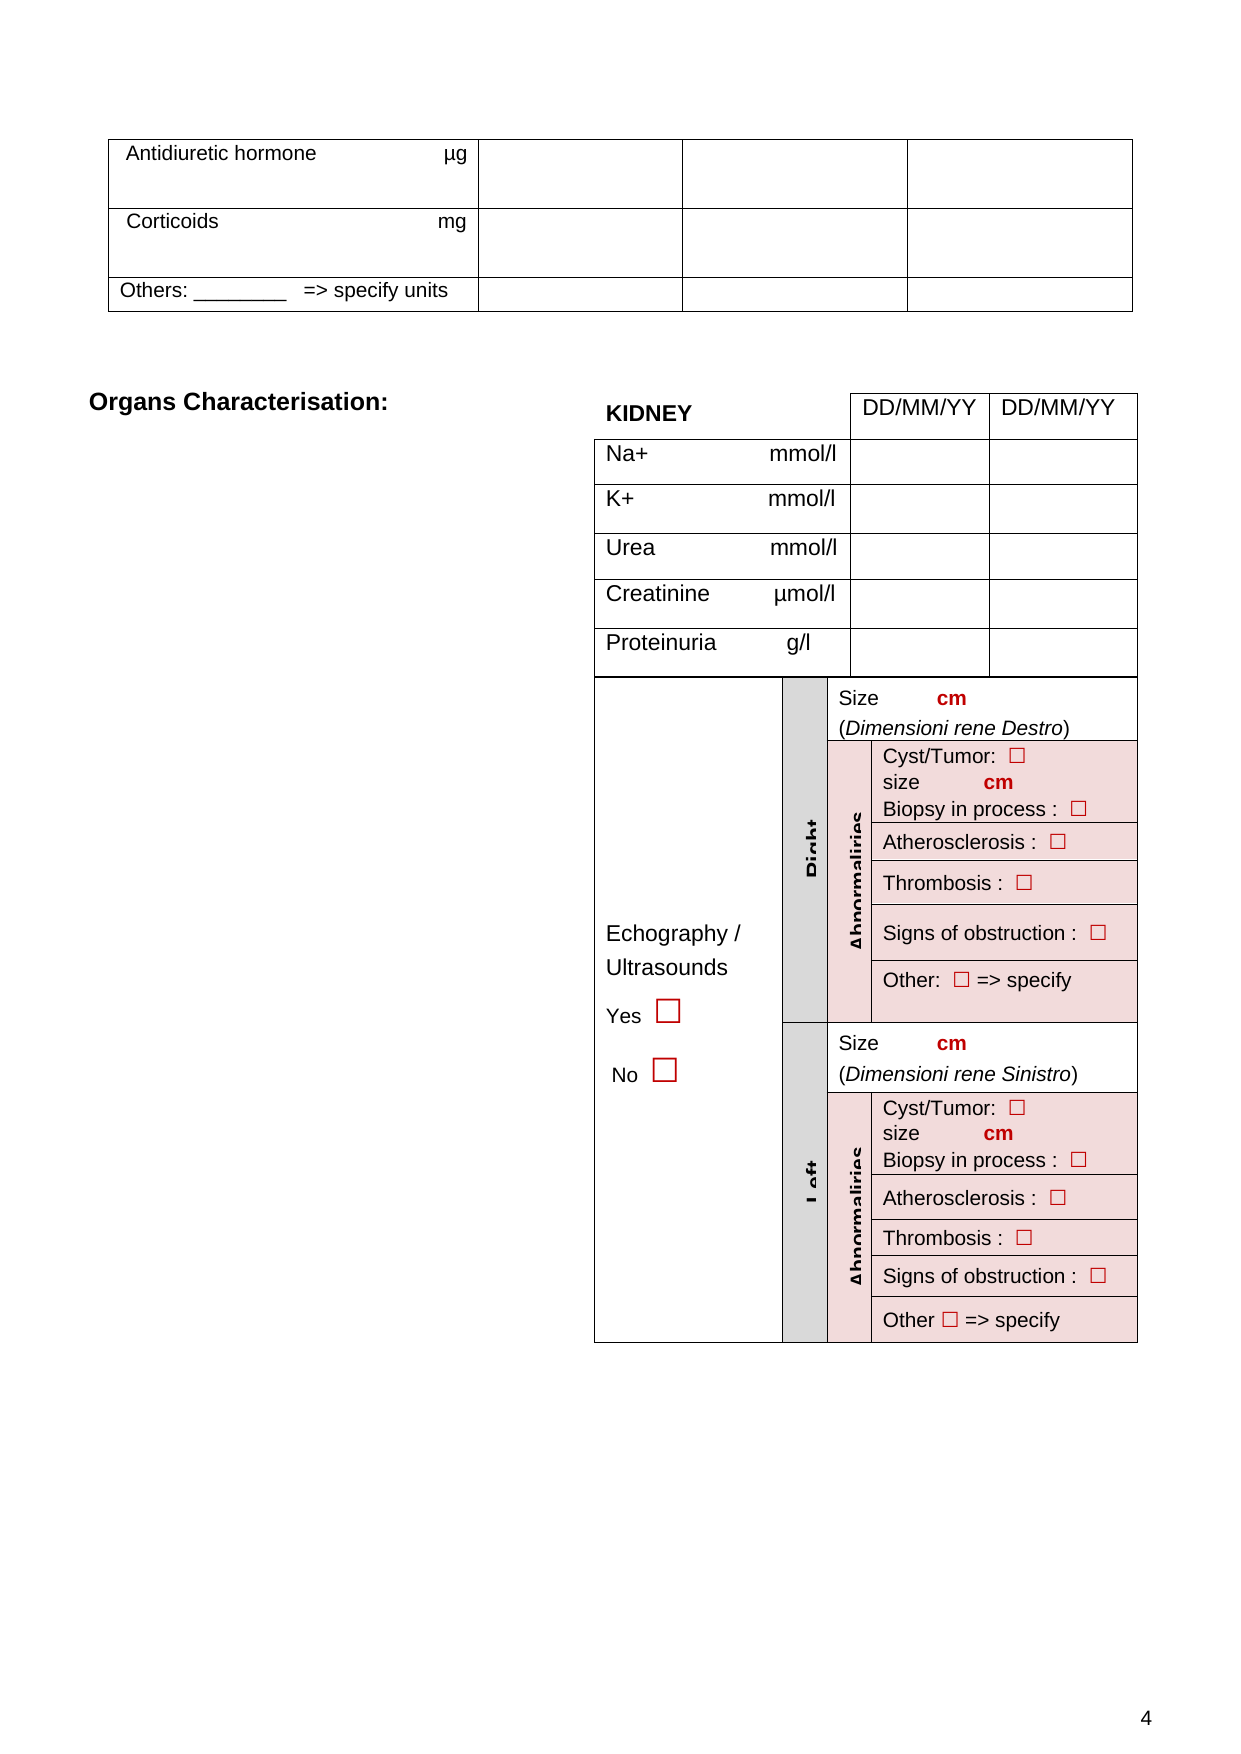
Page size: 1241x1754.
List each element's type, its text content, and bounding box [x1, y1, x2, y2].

table_cell Other => specify [872, 1297, 1137, 1342]
table_cell [683, 209, 907, 277]
table_cell Size cm (Dimensioni rene Sinistro) [828, 1023, 1137, 1092]
table_cell [990, 534, 1137, 579]
table_cell K+ mmol/l [595, 485, 850, 533]
table_header KIDNEY [594, 393, 850, 439]
table_cell Abnormaliries [828, 1093, 871, 1342]
table_cell Left [783, 1023, 827, 1342]
table_cell [851, 440, 989, 484]
table_cell [683, 278, 907, 311]
table_cell [851, 485, 989, 533]
table_cell [990, 440, 1137, 484]
table_cell Na+ mmol/l [595, 440, 850, 484]
table_cell Proteinuria g/l [595, 629, 850, 676]
table_cell Size cm (Dimensioni rene Destro) [828, 678, 1137, 740]
table_header DD/MM/YY [851, 394, 989, 439]
table_cell Thrombosis : [872, 1220, 1137, 1255]
table_cell Atherosclerosis : [872, 1175, 1137, 1219]
table_cell [479, 209, 682, 277]
table_cell Urea mmol/l [595, 534, 850, 579]
table_cell Creatinine µmol/l [595, 580, 850, 628]
table_cell Cyst/Tumor: size cm Biopsy in process : [872, 741, 1137, 822]
table_cell Signs of obstruction : [872, 905, 1137, 960]
table_cell [479, 278, 682, 311]
table_cell Others: ________ => specify units [109, 278, 478, 311]
table_cell [851, 580, 989, 628]
table_cell Cyst/Tumor: size cm Biopsy in process : [872, 1093, 1137, 1174]
table_cell Echography / Ultrasounds Yes No [595, 678, 782, 1342]
table_cell [479, 140, 682, 208]
table_cell [683, 140, 907, 208]
table_cell [851, 629, 989, 676]
table_cell [990, 580, 1137, 628]
table_cell Other: => specify [872, 961, 1137, 1022]
table_cell Abnormaliries [828, 741, 871, 1022]
table_cell [908, 278, 1132, 311]
table_cell Right [783, 678, 827, 1022]
text Organs Characterisation: [89, 387, 1152, 416]
table_cell [990, 485, 1137, 533]
table_cell Corticoids mg [109, 209, 478, 277]
table_cell Thrombosis : [872, 861, 1137, 903]
table_cell Atherosclerosis : [872, 823, 1137, 859]
table_cell Signs of obstruction : [872, 1256, 1137, 1296]
table_cell [908, 140, 1132, 208]
table_header DD/MM/YY [990, 394, 1137, 439]
table_cell [908, 209, 1132, 277]
table_cell Antidiuretic hormone µg [109, 140, 478, 208]
table_cell [851, 534, 989, 579]
table_cell [990, 629, 1137, 676]
